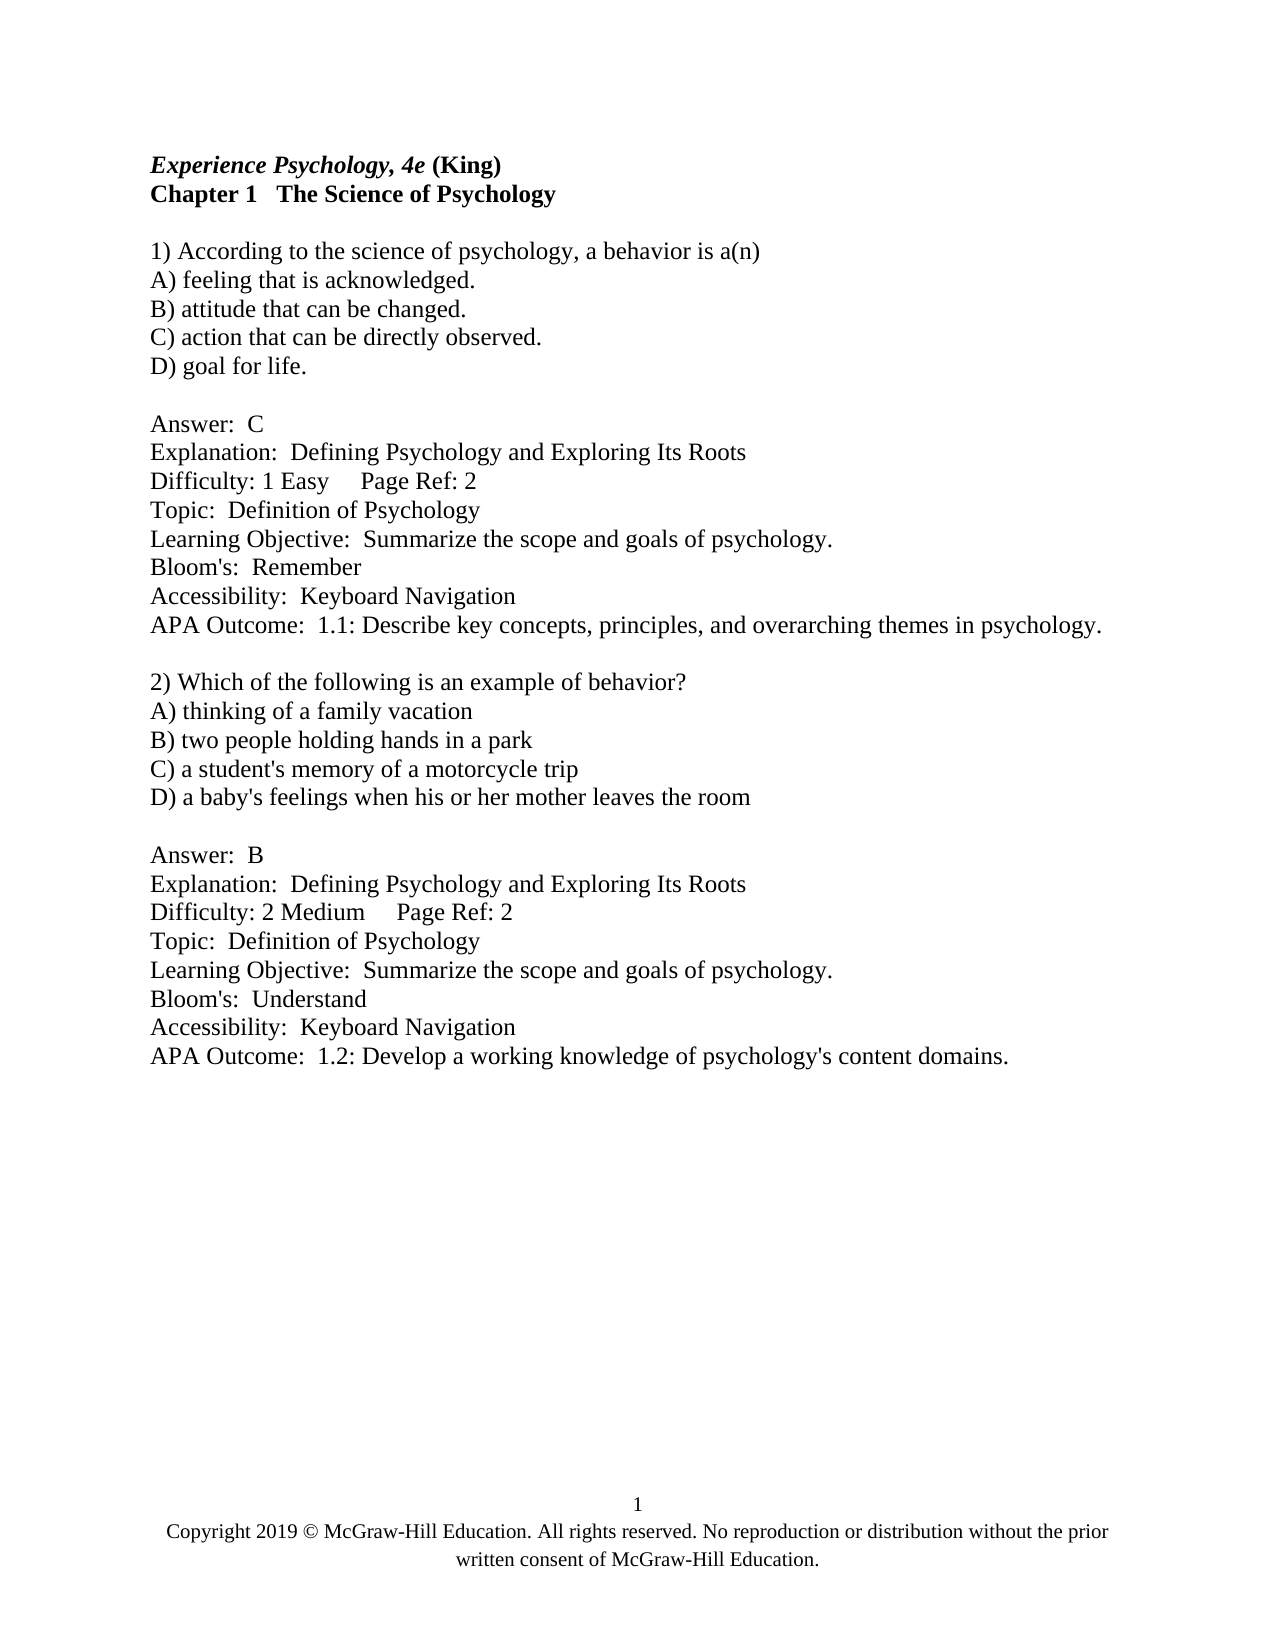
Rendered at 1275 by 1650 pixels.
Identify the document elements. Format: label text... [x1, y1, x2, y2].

text 1) According to the science of psychology, a behavior is a(n) [150, 236, 1125, 265]
text Chapter 1 The Science of Psychology [150, 179, 1125, 207]
text Explanation: Defining Psychology and Exploring Its Roots [150, 869, 1125, 897]
text Learning Objective: Summarize the scope and goals of psychology. [150, 955, 1125, 984]
text D) a baby's feelings when his or her mother leaves the room [150, 782, 1125, 811]
text B) attitude that can be changed. [150, 294, 1125, 322]
text Bloom's: Understand [150, 984, 1125, 1012]
text A) feeling that is acknowledged. [150, 265, 1125, 294]
text Experience Psychology, 4e (King) [150, 150, 1125, 179]
text Topic: Definition of Psychology [150, 926, 1125, 955]
text APA Outcome: 1.1: Describe key concepts, principles, and overarching themes in psychology. [150, 610, 1125, 639]
text Answer: C [150, 409, 1125, 437]
text B) two people holding hands in a park [150, 725, 1125, 754]
text D) goal for life. [150, 351, 1125, 380]
text Answer: B [150, 840, 1125, 869]
text Difficulty: 2 Medium Page Ref: 2 [150, 897, 1125, 926]
text Bloom's: Remember [150, 552, 1125, 581]
text Learning Objective: Summarize the scope and goals of psychology. [150, 524, 1125, 552]
text C) a student's memory of a motorcycle trip [150, 754, 1125, 782]
text C) action that can be directly observed. [150, 322, 1125, 351]
text Explanation: Defining Psychology and Exploring Its Roots [150, 437, 1125, 466]
text A) thinking of a family vacation [150, 696, 1125, 725]
text APA Outcome: 1.2: Develop a working knowledge of psychology's content domains. [150, 1041, 1125, 1070]
text Topic: Definition of Psychology [150, 495, 1125, 524]
text Accessibility: Keyboard Navigation [150, 1012, 1125, 1041]
text Difficulty: 1 Easy Page Ref: 2 [150, 466, 1125, 495]
text Accessibility: Keyboard Navigation [150, 581, 1125, 610]
text 2) Which of the following is an example of behavior? [150, 667, 1125, 696]
